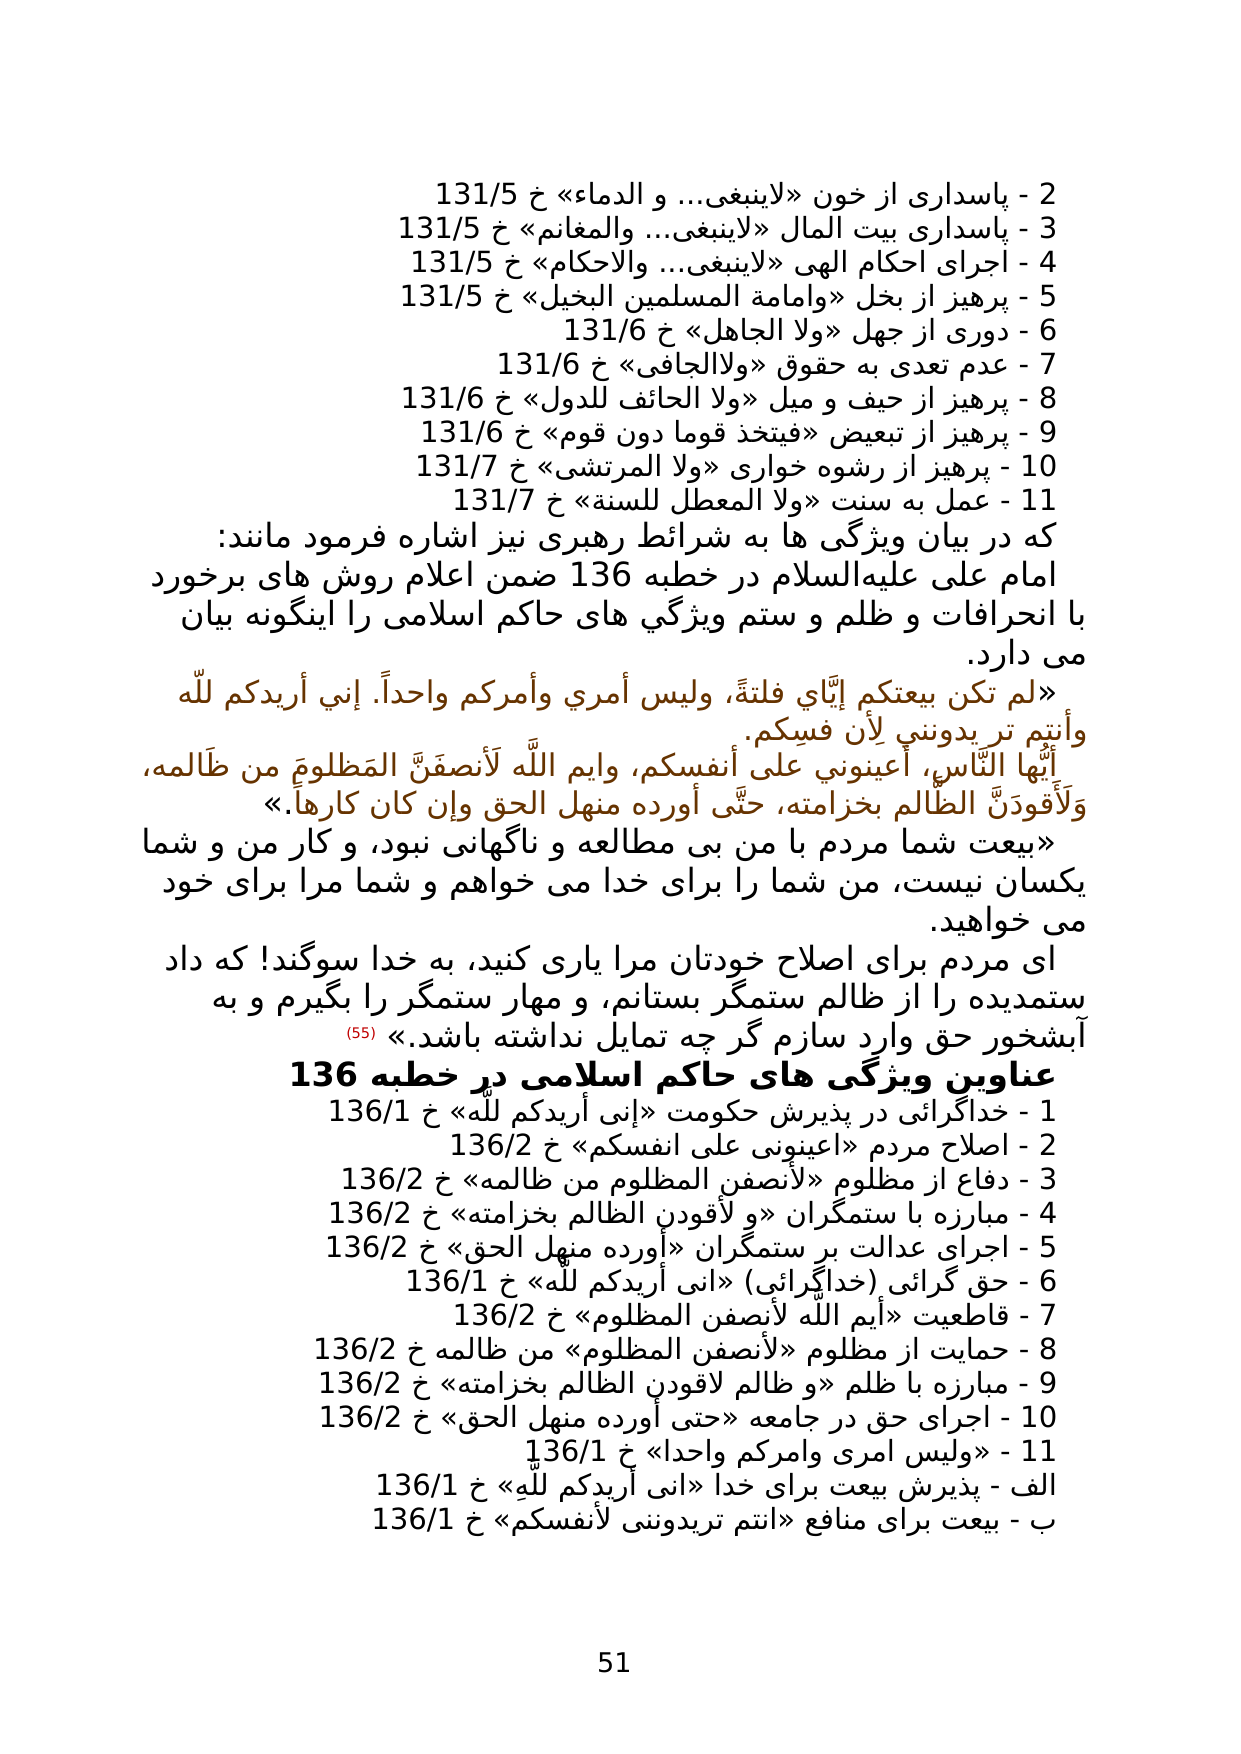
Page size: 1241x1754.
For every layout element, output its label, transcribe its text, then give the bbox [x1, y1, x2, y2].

text «بيعت شما مردم با من بى مطالعه و ناگهانى نبود، و كار من و شما يكسان نيست، من شما را براى خدا مى خواهم و شما مرا براى خود مى خواهيد. [141, 823, 1087, 939]
text 6 - دورى از جهل «ولا الجاهل» خ 131/6 [141, 313, 1087, 347]
text كه در بيان ويژگى ها به شرائط رهبرى نيز اشاره فرمود مانند: [141, 517, 1087, 556]
text 4 - مبارزه با ستمگران «و لأقودن الظالم بخزامته» خ 136/2 [141, 1196, 1087, 1230]
text اى مردم براى اصلاح خودتان مرا يارى كنيد، به خدا سوگند! كه داد ستمديده را از ظالم ستمگر بستانم، و مهار ستمگر را بگيرم و به آبشخور حق وارد سازم گر چه تمايل نداشته باشد.» (55) [141, 939, 1087, 1056]
text 5 - پرهيز از بخل «وامامة المسلمين البخيل» خ 131/5 [141, 279, 1087, 313]
text امام على عليه‌السلام در خطبه 136 ضمن اعلام روش هاى برخورد با انحرافات و ظلم و ستم ويژگي هاى حاكم اسلامى را اينگونه بيان مى دارد. [141, 556, 1087, 672]
text 7 - عدم تعدى به حقوق «ولاالجافى» خ 131/6 [141, 347, 1087, 381]
text 10 - پرهيز از رشوه خوارى «ولا المرتشى» خ 131/7 [141, 449, 1087, 483]
text 7 - قاطعيت «أيم اللَّه لأنصفن المظلوم» خ 136/2 [141, 1298, 1087, 1332]
text 1 - خداگرائى در پذيرش حكومت «إنى أريدكم للَّه» خ 136/1 [141, 1094, 1087, 1128]
text 3 - پاسدارى بيت المال «لاينبغى... والمغانم» خ 131/5 [141, 211, 1087, 245]
text 9 - مبارزه با ظلم «و ظالم لاقودن الظالم بخزامته» خ 136/2 [141, 1366, 1087, 1400]
text 2 - پاسدارى از خون «لاينبغى... و الدماء» خ 131/5 [141, 177, 1087, 211]
text 2 - اصلاح مردم «اعينونى على انفسكم» خ 136/2 [141, 1128, 1087, 1162]
text 4 - اجراى احكام الهى «لاينبغى... والاحكام» خ 131/5 [141, 245, 1087, 279]
text «لم تكن بيعتكم إيَّاي فلتةً، وليس أمري وأمركم واحداً. إني أريدكم للّه وأنتم تر يدونني لِأن فسِكم. [141, 672, 1087, 747]
text ب - بيعت براى منافع «انتم تريدوننى لأنفسكم» خ 136/1 [141, 1502, 1087, 1536]
text 8 - حمايت از مظلوم «لأنصفن المظلوم» من ظالمه خ 136/2 [141, 1332, 1087, 1366]
text 5 - اجراى عدالت بر ستمگران «أورده منهل الحق» خ 136/2 [141, 1230, 1087, 1264]
text أيُّها النَّاس، أعينوني على أنفسكم، وايم اللَّه لَأنصفَنَّ المَظلومَ من ظَالمه، وَلَأَقودَنَّ الظَّالم بخزامته، حتَّى أورده منهل الحق وإن كان كارهاً.» [141, 747, 1087, 823]
text 11 - «وليس امرى وامركم واحدا» خ 136/1 [141, 1434, 1087, 1468]
text 8 - پرهيز از حيف و ميل «ولا الحائف للدول» خ 131/6 [141, 381, 1087, 415]
text 11 - عمل به سنت «ولا المعطل للسنة» خ 131/7 [141, 483, 1087, 517]
text عناوين ويژگى هاى حاكم اسلامى در خطبه 136 [141, 1056, 1087, 1094]
text 10 - اجراى حق در جامعه «حتى أورده منهل الحق» خ 136/2 [141, 1400, 1087, 1434]
text الف - پذيرش بيعت براى خدا «انى أريدكم للَّهِ» خ 136/1 [141, 1468, 1087, 1502]
text 9 - پرهيز از تبعيض «فيتخذ قوما دون قوم» خ 131/6 [141, 415, 1087, 449]
text 3 - دفاع از مظلوم «لأنصفن المظلوم من ظالمه» خ 136/2 [141, 1162, 1087, 1196]
text 6 - حق گرائى (خداگرائى) «انى أريدكم للَّه» خ 136/1 [141, 1264, 1087, 1298]
